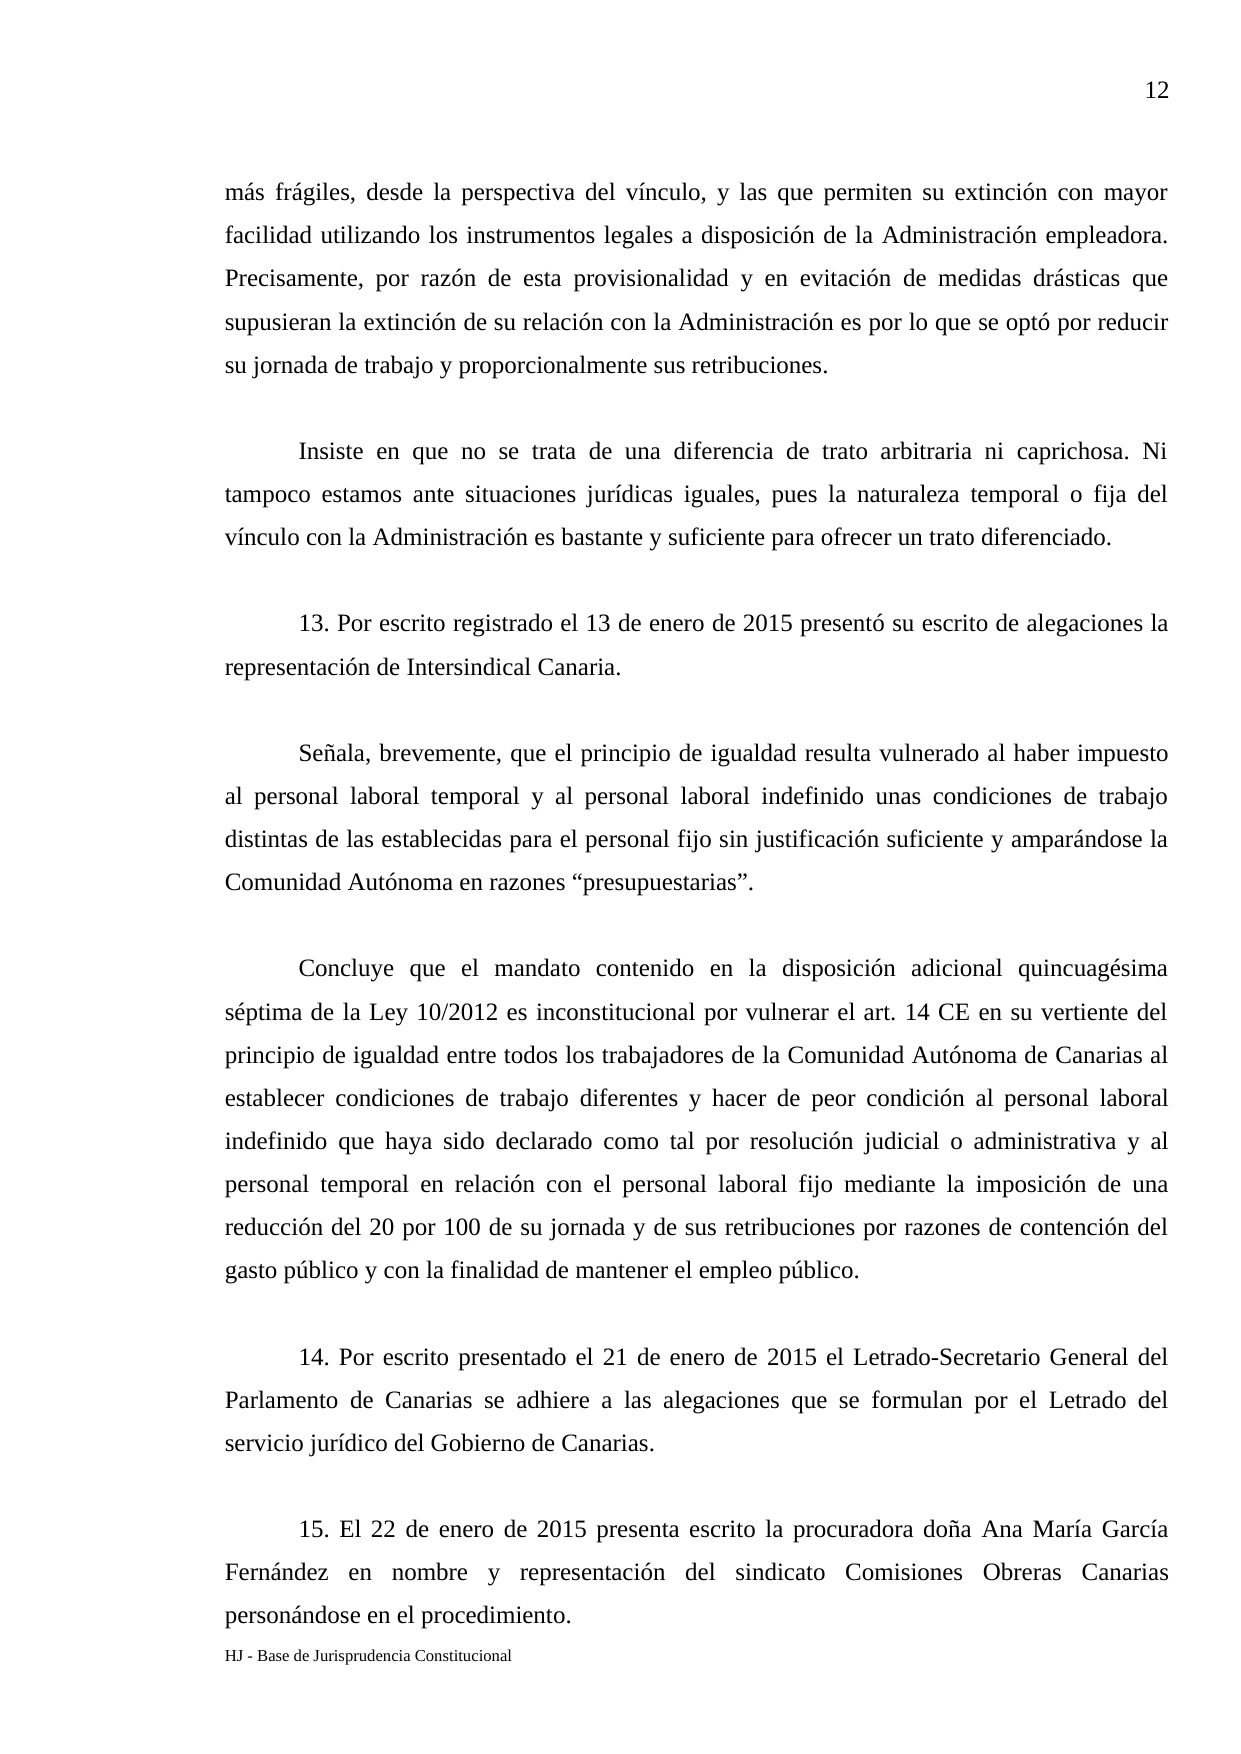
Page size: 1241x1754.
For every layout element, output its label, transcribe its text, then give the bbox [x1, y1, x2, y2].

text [224, 177, 1169, 378]
text Insiste en que no se trata de una diferencia de trato arbitraria ni caprichosa. Ni tampoco estamos ante situaciones jurídicas iguales, pues la naturaleza temporal o fija del vínculo con la Administración es bastante y suficiente para ofrecer un trato diferenciado. [224, 436, 1169, 551]
text 14. Por escrito presentado el 21 de enero de 2015 el Letrado-Secretario General del Parlamento de Canarias se adhiere a las alegaciones que se formulan por el Letrado del servicio jurídico del Gobierno de Canarias. [224, 1342, 1169, 1457]
text Señala, brevemente, que el principio de igualdad resulta vulnerado al haber impuesto al personal laboral temporal y al personal laboral indefinido unas condiciones de trabajo distintas de las establecidas para el personal fijo sin justificación suficiente y amparándose la Comunidad Autónoma en razones “presupuestarias”. [224, 738, 1169, 896]
text Concluye que el mandato contenido en la disposición adicional quincuagésima séptima de la Ley 10/2012 es inconstitucional por vulnerar el art. 14 CE en su vertiente del principio de igualdad entre todos los trabajadores de la Comunidad Autónoma de Canarias al establecer condiciones de trabajo diferentes y hacer de peor condición al personal laboral indefinido que haya sido declarado como tal por resolución judicial o administrativa y al personal temporal en relación con el personal laboral fijo mediante la imposición de una reducción del 20 por 100 de su jornada y de sus retribuciones por razones de contención del gasto público y con la finalidad de mantener el empleo público. [224, 953, 1169, 1284]
text 13. Por escrito registrado el 13 de enero de 2015 presentó su escrito de alegaciones la representación de Intersindical Canaria. [224, 608, 1169, 680]
text 15. El 22 de enero de 2015 presenta escrito la procuradora doña Ana María García Fernández en nombre y representación del sindicato Comisiones Obreras Canarias personándose en el procedimiento. [224, 1514, 1169, 1629]
